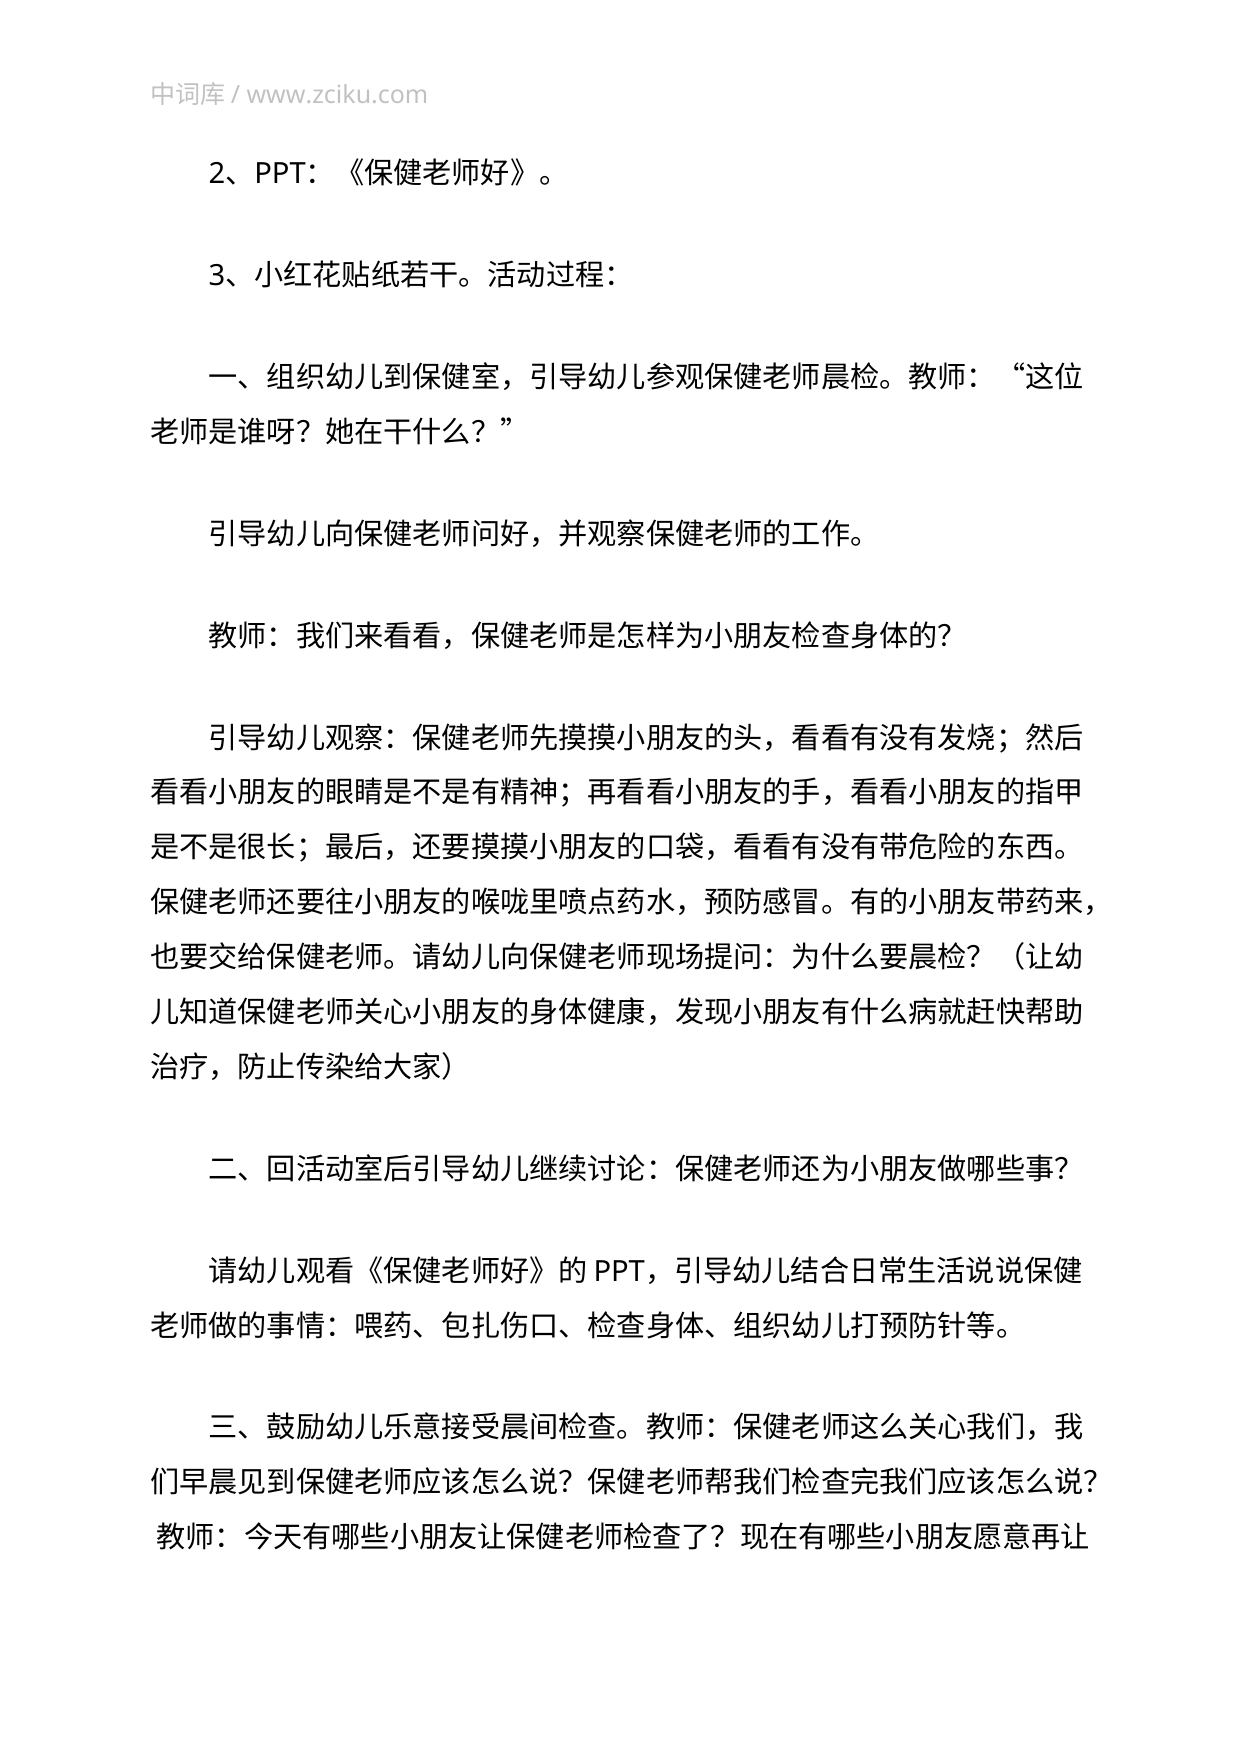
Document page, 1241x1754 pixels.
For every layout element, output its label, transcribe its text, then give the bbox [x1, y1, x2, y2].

text 3、小红花贴纸若干。活动过程： [150, 252, 1090, 294]
text 2、PPT：《保健老师好》。 [150, 150, 1090, 192]
text 请幼儿观看《保健老师好》的PPT，引导幼儿结合日常生活说说保健老师做的事情：喂药、包扎伤口、检查身体、组织幼儿打预防针等。 [150, 1247, 1090, 1344]
text 一、组织幼儿到保健室，引导幼儿参观保健老师晨检。教师：“这位老师是谁呀？她在干什么？” [150, 354, 1090, 451]
text 引导幼儿向保健老师问好，并观察保健老师的工作。 [150, 511, 1090, 553]
text 引导幼儿观察：保健老师先摸摸小朋友的头，看看有没有发烧；然后看看小朋友的眼睛是不是有精神；再看看小朋友的手，看看小朋友的指甲是不是很长；最后，还要摸摸小朋友的口袋，看看有没有带危险的东西。保健老师还要往小朋友的喉咙里喷点药水，预防感冒。有的小朋友带药来，也要交给保健老师。请幼儿向保健老师现场提问：为什么要晨检？（让幼儿知道保健老师关心小朋友的身体健康，发现小朋友有什么病就赶快帮助治疗，防止传染给大家） [150, 714, 1090, 1086]
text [150, 1404, 1090, 1556]
text 教师：我们来看看，保健老师是怎样为小朋友检查身体的？ [150, 612, 1090, 655]
text 二、回活动室后引导幼儿继续讨论：保健老师还为小朋友做哪些事？ [150, 1145, 1090, 1188]
